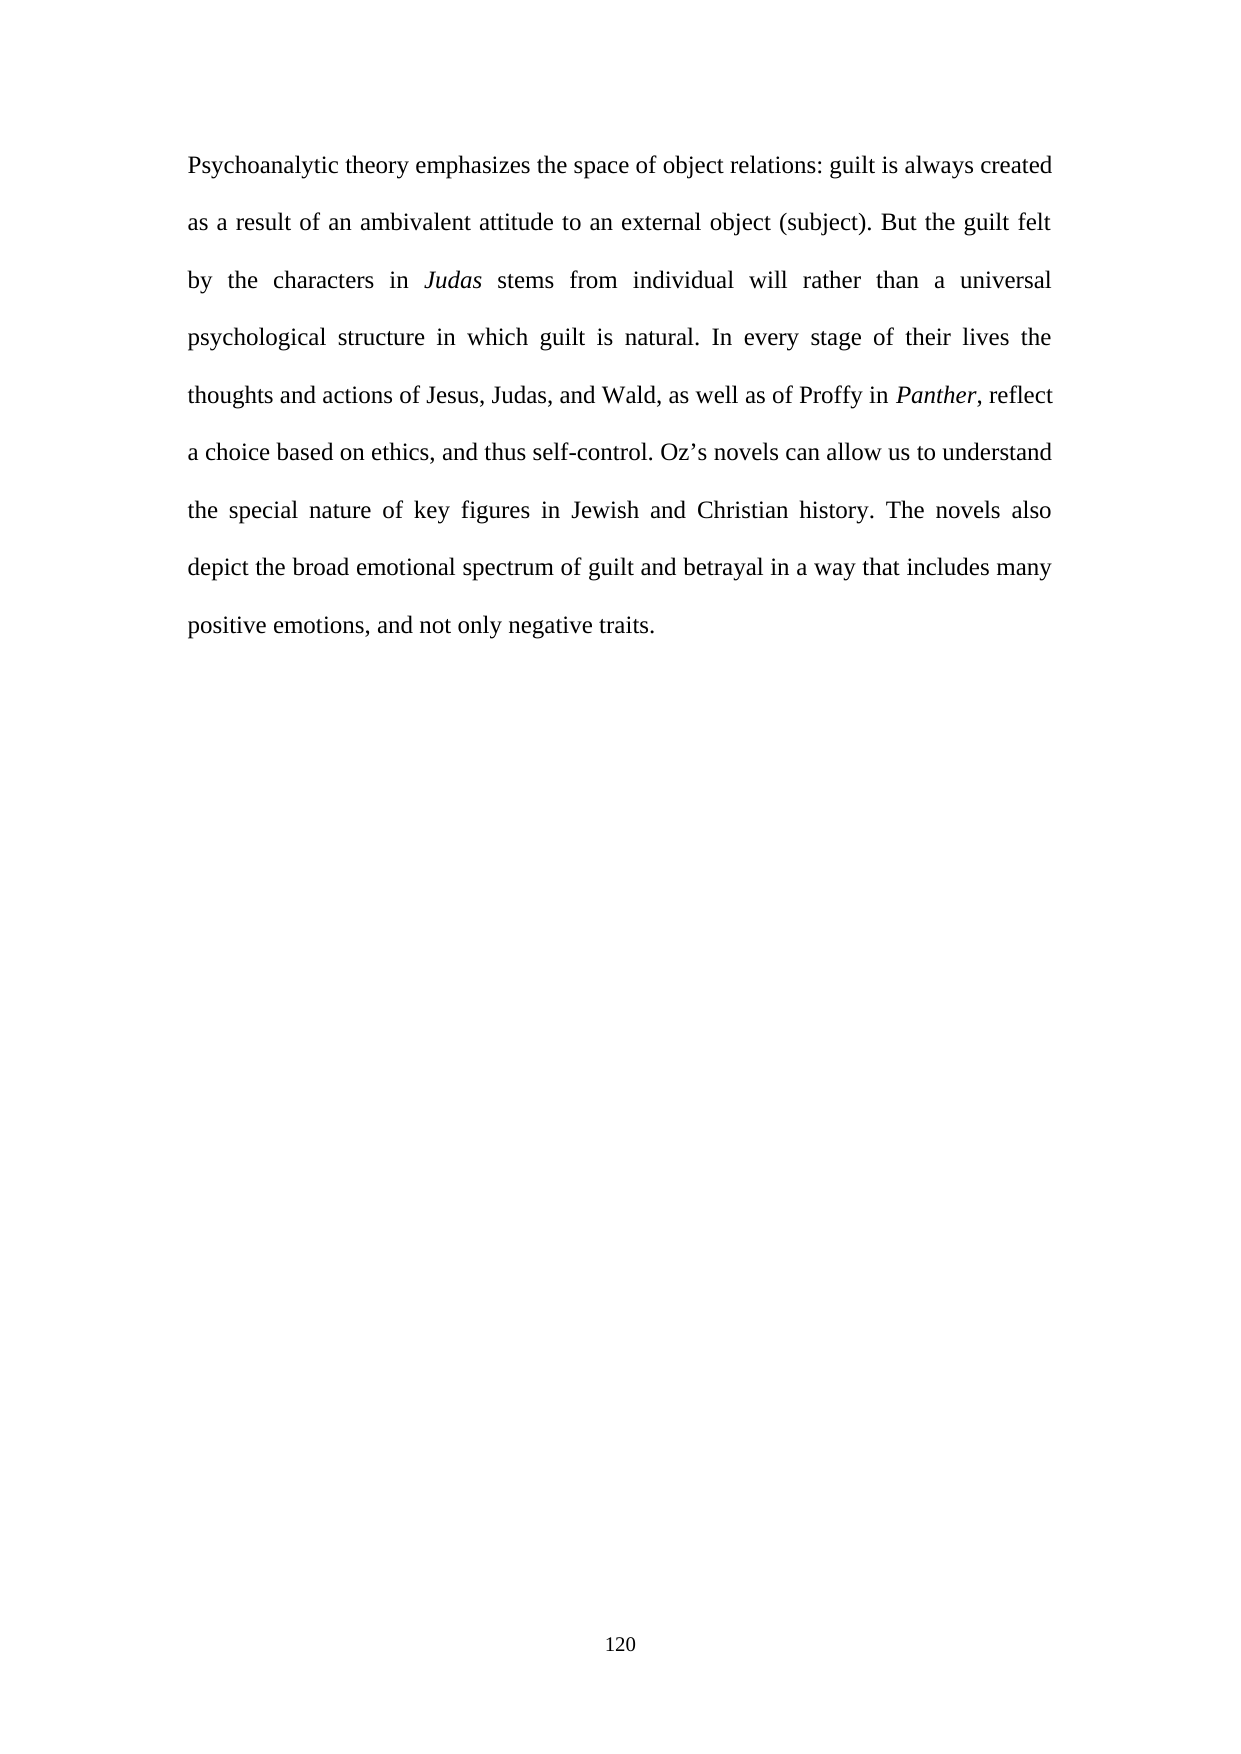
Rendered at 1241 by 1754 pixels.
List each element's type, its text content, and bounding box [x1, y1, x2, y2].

text Psychoanalytic theory emphasizes the space of object relations: guilt is always created as a result of an ambivalent attitude to an external object (subject). But the guilt felt by the characters in Judas stems from individual will rather than a universal psychological structure in which guilt is natural. In every stage of their lives the thoughts and actions of Jesus, Judas, and Wald, as well as of Proffy in Panther, reflect a choice based on ethics, and thus self-control. Oz’s novels can allow us to understand the special nature of key figures in Jewish and Christian history. The novels also depict the broad emotional spectrum of guilt and betrayal in a way that includes many positive emotions, and not only negative traits. [187, 150, 1053, 639]
